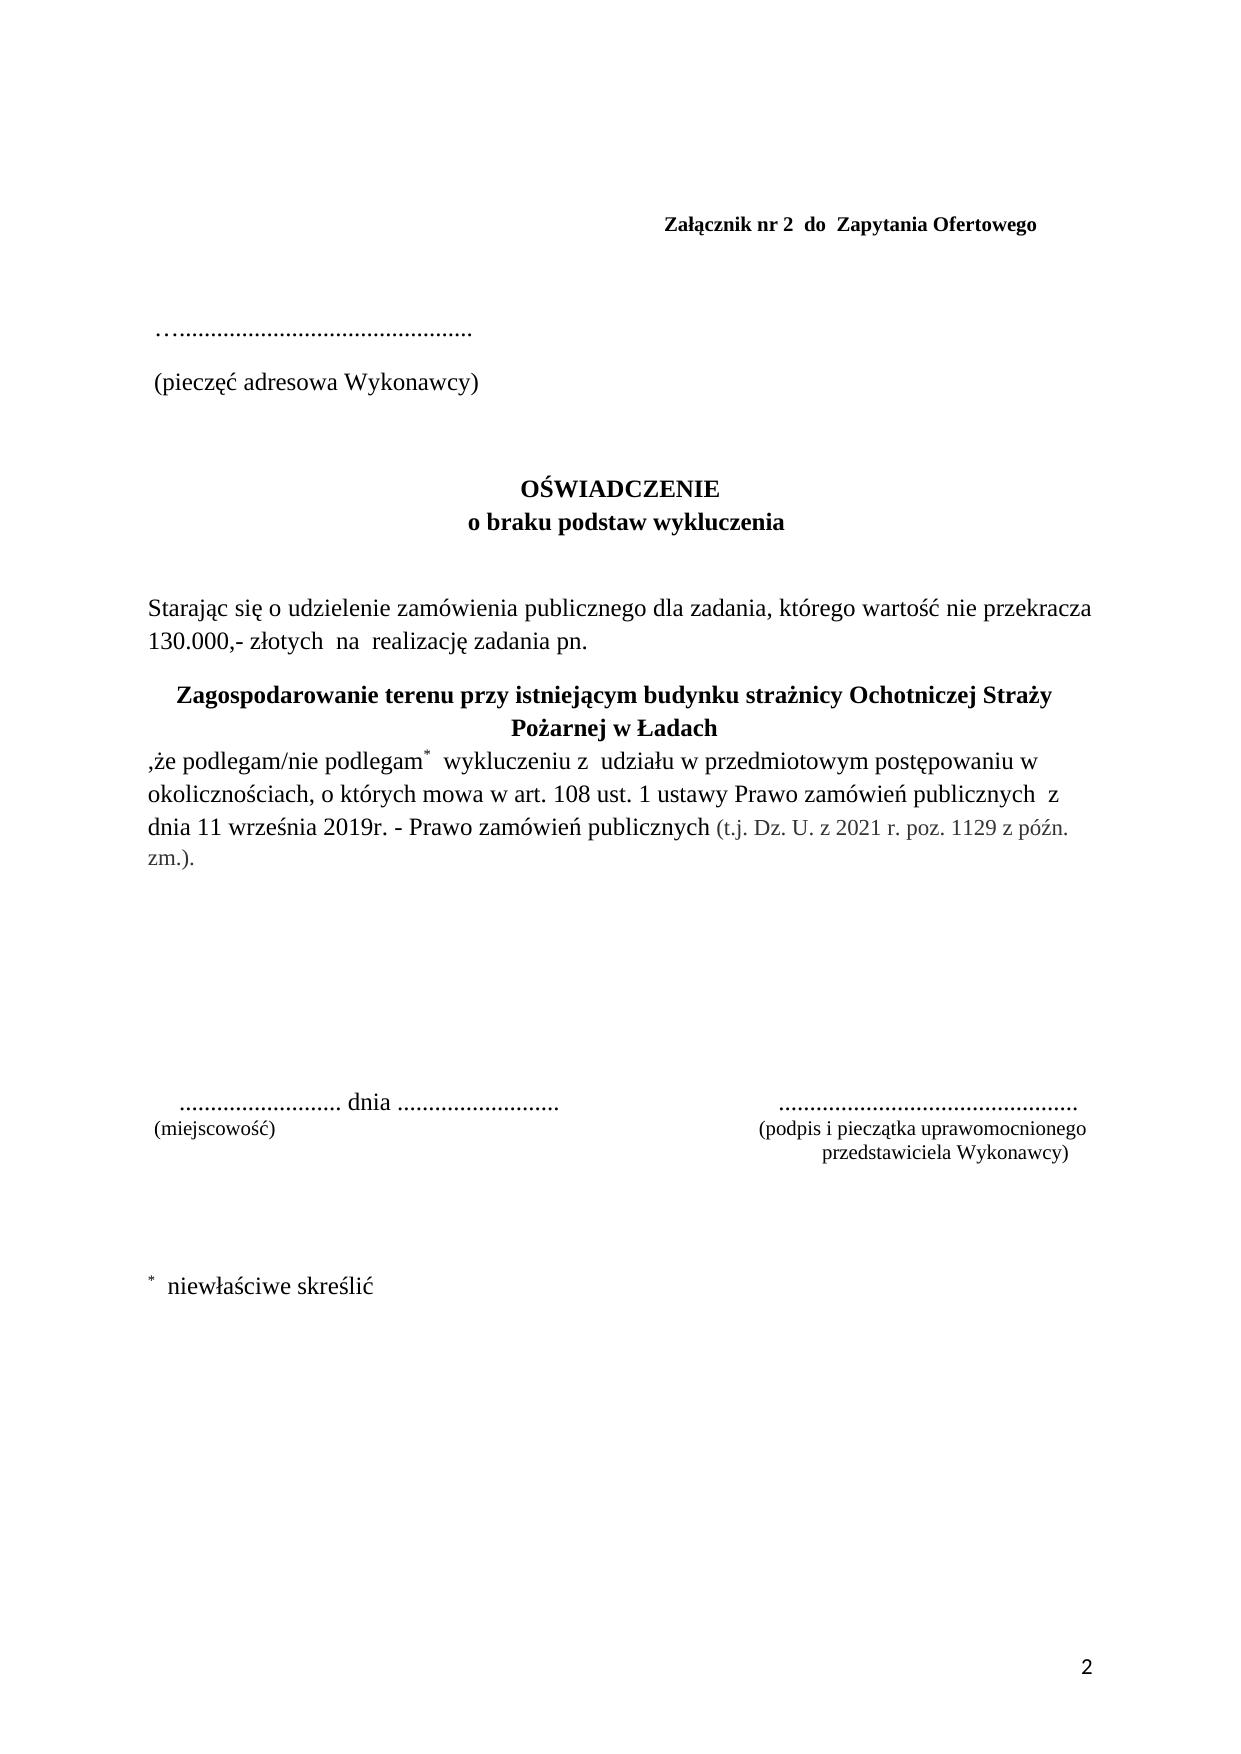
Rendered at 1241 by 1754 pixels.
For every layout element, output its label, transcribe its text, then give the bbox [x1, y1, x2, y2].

text OŚWIADCZENIE [148, 474, 1093, 503]
text o braku podstaw wykluczenia [148, 507, 1093, 536]
text …............................................... [148, 313, 1093, 342]
text ,że podlegam/nie podlegam* wykluczeniu z udziału w przedmiotowym postępowaniu w okolicznościach, o których mowa w art. 108 ust. 1 ustawy Prawo zamówień publicznych z dnia 11 września 2019r. - Prawo zamówień publicznych (t.j. Dz. U. z 2021 r. poz. 1129 z późn. zm.). [148, 746, 1081, 871]
text Załącznik nr 2 do Zapytania Ofertowego [664, 212, 1093, 236]
text Zagospodarowanie terenu przy istniejącym budynku strażnicy Ochotniczej Straży Pożarnej w Ładach [148, 680, 1081, 742]
text * niewłaściwe skreślić [148, 1271, 1093, 1300]
text .......................... dnia .......................... ................................................ [148, 1087, 1093, 1116]
text przedstawiciela Wykonawcy) [148, 1139, 1093, 1164]
text (pieczęć adresowa Wykonawcy) [148, 367, 1093, 396]
text Starając się o udzielenie zamówienia publicznego dla zadania, którego wartość nie przekracza 130.000,- złotych na realizację zadania pn. [148, 593, 1093, 655]
text (miejscowość) (podpis i pieczątka uprawomocnionego [148, 1116, 1093, 1139]
